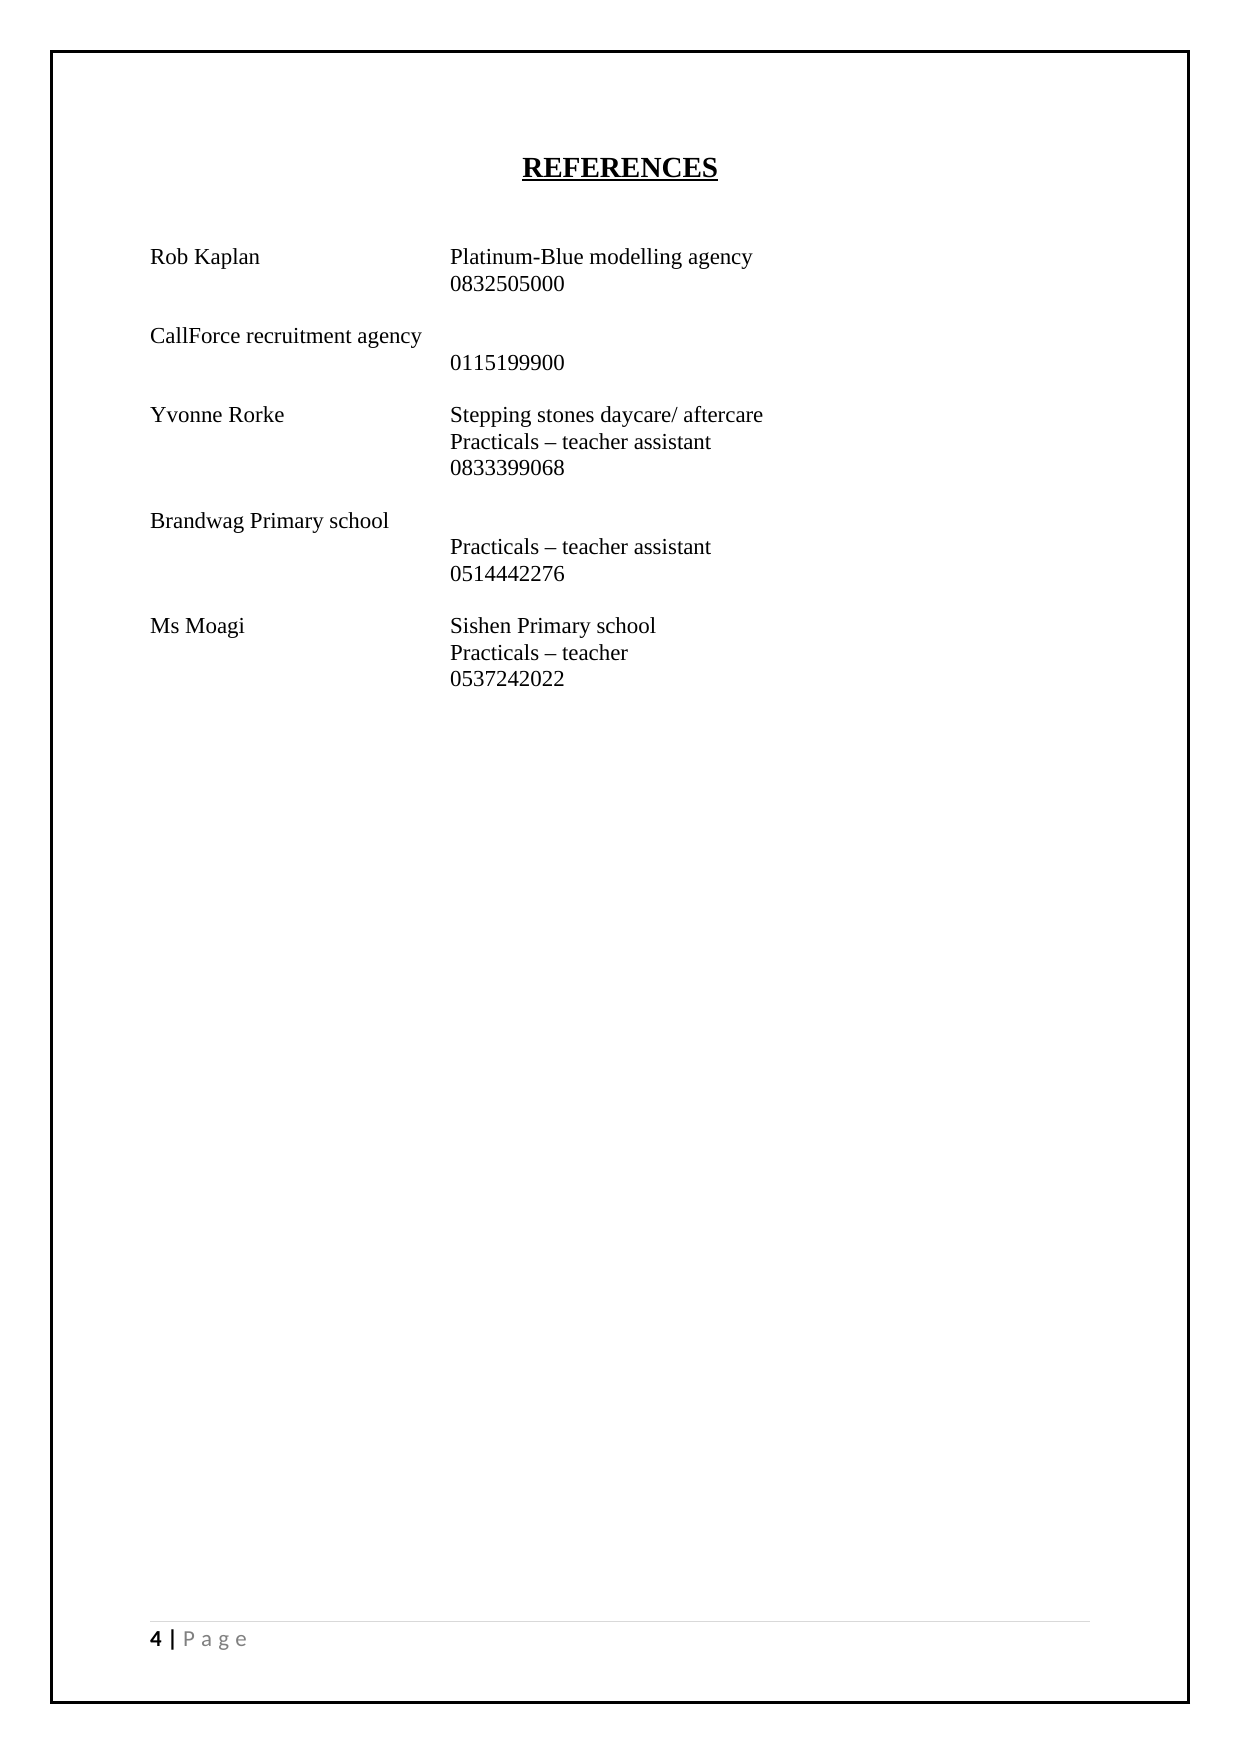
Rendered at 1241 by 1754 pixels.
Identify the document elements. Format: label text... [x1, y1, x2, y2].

text CallForce recruitment agency [150, 322, 1090, 349]
text Rob Kaplan Platinum-Blue modelling agency [150, 243, 1090, 270]
text 0115199900 [375, 349, 1090, 375]
text Practicals – teacher [150, 639, 1090, 665]
text 0832505000 [150, 270, 1090, 296]
text Practicals – teacher assistant [150, 428, 1090, 454]
text 0537242022 [375, 665, 1090, 691]
text 0833399068 [150, 454, 1090, 481]
text 0514442276 [150, 560, 1090, 586]
text Practicals – teacher assistant [150, 533, 1090, 560]
text Yvonne Rorke Stepping stones daycare/ aftercare [150, 402, 1090, 428]
text Brandwag Primary school [150, 507, 1090, 533]
text Ms Moagi Sishen Primary school [150, 612, 1090, 639]
text REFERENCES [150, 150, 1090, 183]
